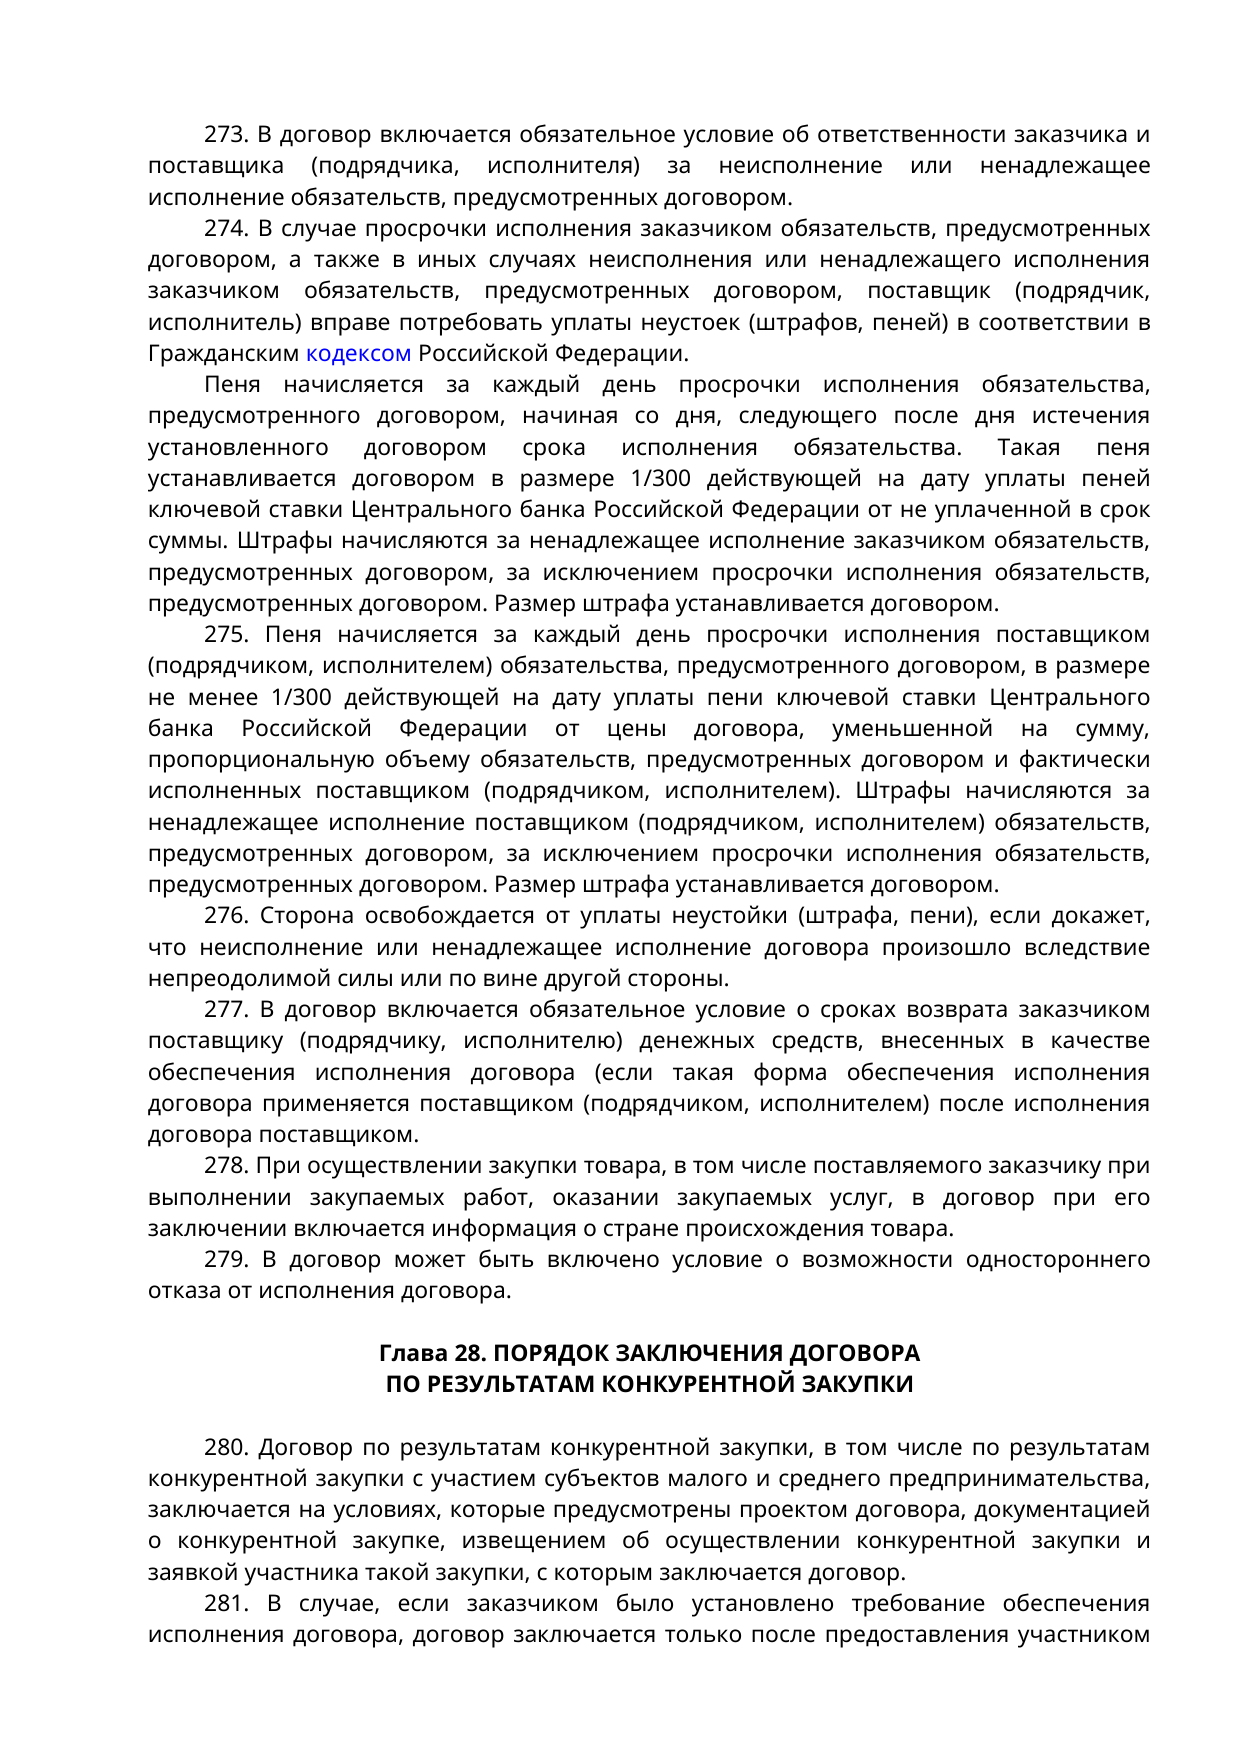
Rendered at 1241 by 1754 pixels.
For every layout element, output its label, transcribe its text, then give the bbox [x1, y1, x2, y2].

title ПО РЕЗУЛЬТАТАМ КОНКУРЕНТНОЙ ЗАКУПКИ [148, 1368, 1152, 1399]
text 278. При осуществлении закупки товара, в том числе поставляемого заказчику при выполнении закупаемых работ, оказании закупаемых услуг, в договор при его заключении включается информация о стране происхождения товара. [148, 1149, 1152, 1243]
text Пеня начисляется за каждый день просрочки исполнения обязательства, предусмотренного договором, начиная со дня, следующего после дня истечения установленного договором срока исполнения обязательства. Такая пеня устанавливается договором в размере 1/300 действующей на дату уплаты пеней ключевой ставки Центрального банка Российской Федерации от не уплаченной в срок суммы. Штрафы начисляются за ненадлежащее исполнение заказчиком обязательств, предусмотренных договором, за исключением просрочки исполнения обязательств, предусмотренных договором. Размер штрафа устанавливается договором. [148, 368, 1152, 618]
text 276. Сторона освобождается от уплаты неустойки (штрафа, пени), если докажет, что неисполнение или ненадлежащее исполнение договора произошло вследствие непреодолимой силы или по вине другой стороны. [148, 899, 1152, 993]
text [148, 1587, 1152, 1649]
text 280. Договор по результатам конкурентной закупки, в том числе по результатам конкурентной закупки с участием субъектов малого и среднего предпринимательства, заключается на условиях, которые предусмотрены проектом договора, документацией о конкурентной закупке, извещением об осуществлении конкурентной закупки и заявкой участника такой закупки, с которым заключается договор. [148, 1431, 1152, 1587]
text 277. В договор включается обязательное условие о сроках возврата заказчиком поставщику (подрядчику, исполнителю) денежных средств, внесенных в качестве обеспечения исполнения договора (если такая форма обеспечения исполнения договора применяется поставщиком (подрядчиком, исполнителем) после исполнения договора поставщиком. [148, 993, 1152, 1149]
text 273. В договор включается обязательное условие об ответственности заказчика и поставщика (подрядчика, исполнителя) за неисполнение или ненадлежащее исполнение обязательств, предусмотренных договором. [148, 118, 1152, 212]
title Глава 28. ПОРЯДОК ЗАКЛЮЧЕНИЯ ДОГОВОРА [148, 1337, 1152, 1368]
text 275. Пеня начисляется за каждый день просрочки исполнения поставщиком (подрядчиком, исполнителем) обязательства, предусмотренного договором, в размере не менее 1/300 действующей на дату уплаты пени ключевой ставки Центрального банка Российской Федерации от цены договора, уменьшенной на сумму, пропорциональную объему обязательств, предусмотренных договором и фактически исполненных поставщиком (подрядчиком, исполнителем). Штрафы начисляются за ненадлежащее исполнение поставщиком (подрядчиком, исполнителем) обязательств, предусмотренных договором, за исключением просрочки исполнения обязательств, предусмотренных договором. Размер штрафа устанавливается договором. [148, 618, 1152, 899]
text 274. В случае просрочки исполнения заказчиком обязательств, предусмотренных договором, а также в иных случаях неисполнения или ненадлежащего исполнения заказчиком обязательств, предусмотренных договором, поставщик (подрядчик, исполнитель) вправе потребовать уплаты неустоек (штрафов, пеней) в соответствии в Гражданским кодексом Российской Федерации. [148, 212, 1152, 368]
text 279. В договор может быть включено условие о возможности одностороннего отказа от исполнения договора. [148, 1243, 1152, 1306]
